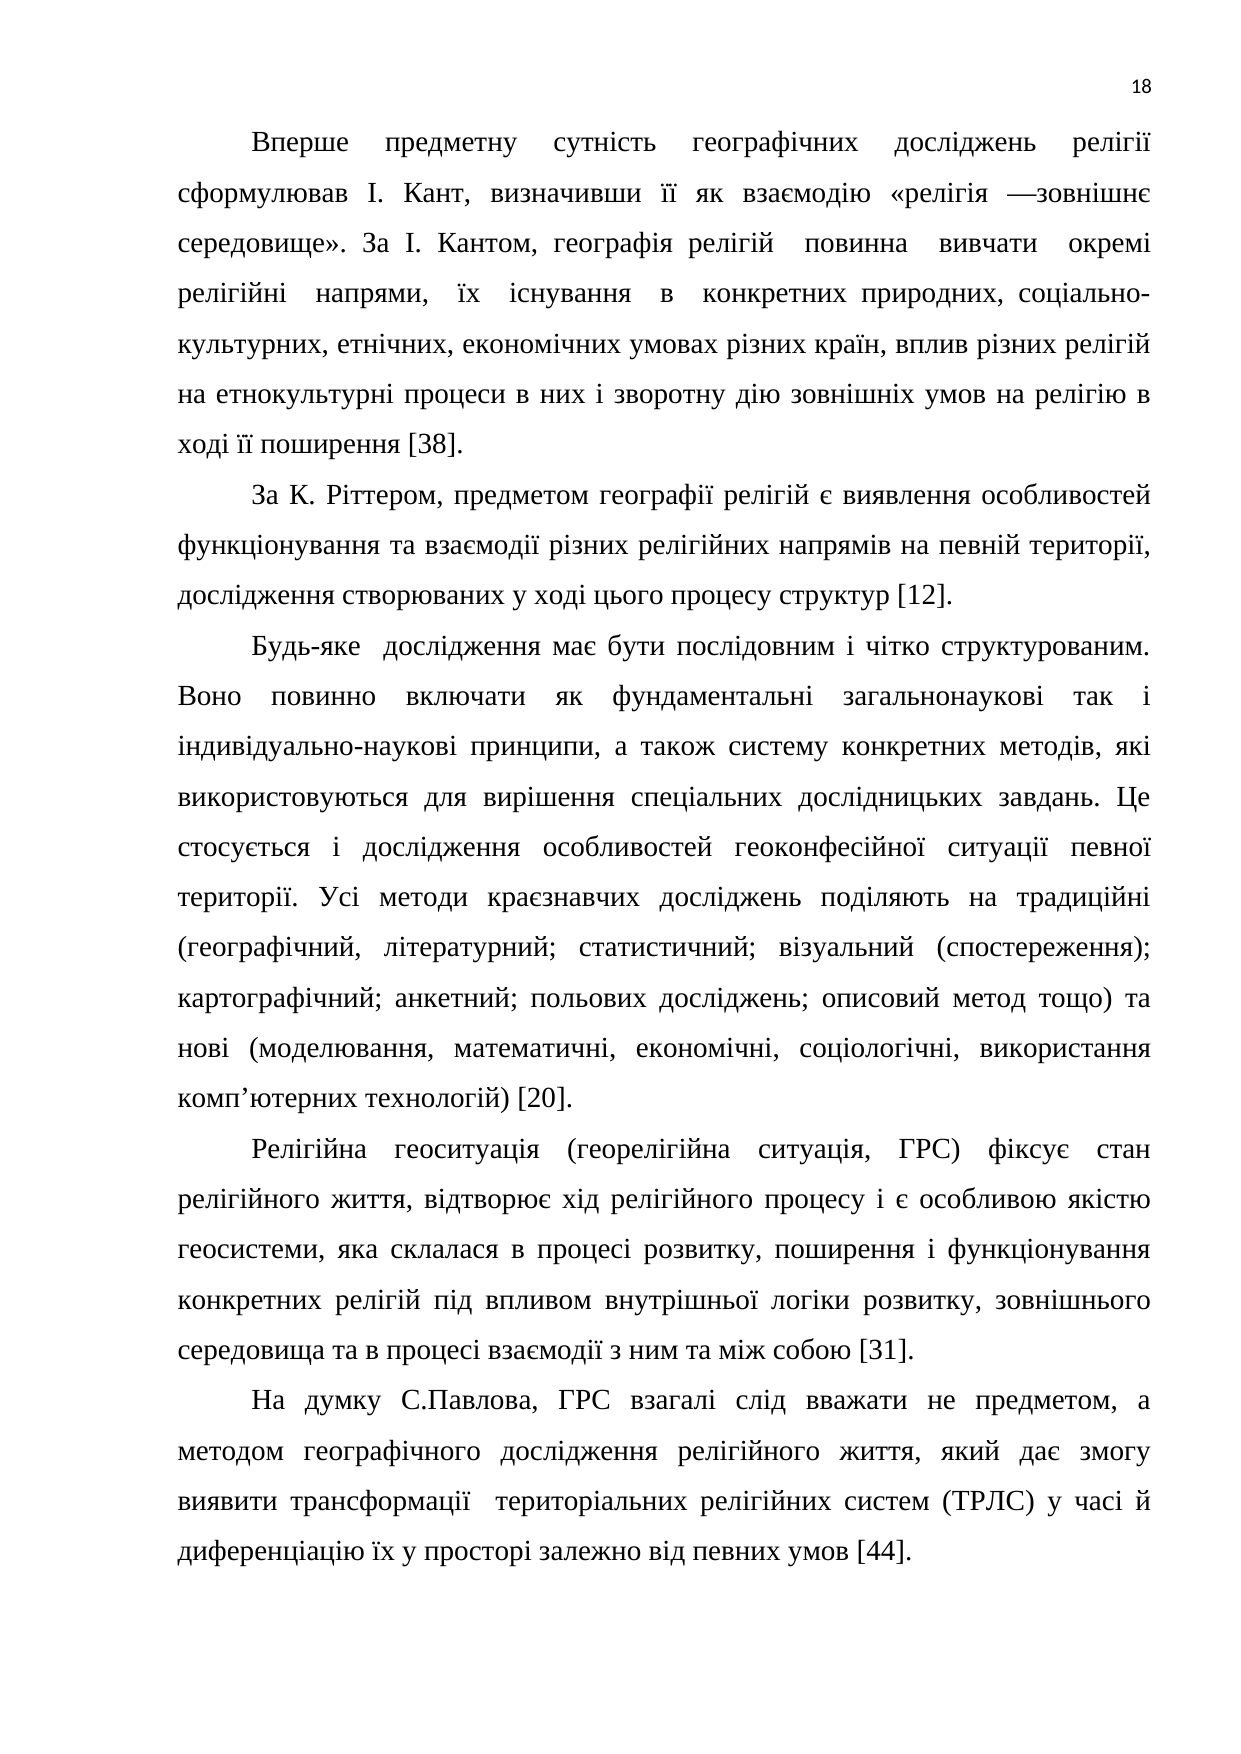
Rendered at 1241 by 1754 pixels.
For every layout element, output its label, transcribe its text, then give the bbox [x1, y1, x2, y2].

text Релігійна геоситуація (георелігійна ситуація, ГРС) фіксує стан релігійного життя, відтворює хід релігійного процесу і є особливою якістю геосистеми, яка склалася в процесі розвитку, поширення і функціонування конкретних релігій під впливом внутрішньої логіки розвитку, зовнішнього середовища та в процесі взаємодії з ним та між собою [31]. На думку С.Павлова, ГРС взагалі слід вважати не предметом, а методом географічного дослідження релігійного життя, який дає змогу виявити трансформації територіальних релігійних систем (ТРЛС) у часі й диференціацію їх у просторі залежно від певних умов [44]. [177, 1131, 1152, 1567]
text Вперше предметну сутність географічних досліджень релігії сформулював І. Кант, визначивши її як взаємодію «релігія —зовнішнє середовище». За І. Кантом, географія релігій повинна вивчати окремі релігійні напрями, їх існування в конкретних природних, соціально-культурних, етнічних, економічних умовах різних країн, вплив різних релігій на етнокультурні процеси в них і зворотну дію зовнішніх умов на релігію в ході її поширення [38]. [177, 124, 1152, 460]
text За К. Ріттером, предметом географії релігій є виявлення особливостей функціонування та взаємодії різних релігійних напрямів на певній території, дослідження створюваних у ході цього процесу структур [12]. [177, 477, 1152, 611]
text Будь-яке дослідження має бути послідовним і чітко структурованим. Воно повинно включати як фундаментальні загальнонаукові так і індивідуально-наукові принципи, а також систему конкретних методів, які використовуються для вирішення спеціальних дослідницьких завдань. Це стосується і дослідження особливостей геоконфесійної ситуації певної території. Усі методи краєзнавчих досліджень поділяють на традиційні (географічний, літературний; статистичний; візуальний (спостереження); картографічний; анкетний; польових досліджень; описовий метод тощо) та нові (моделювання, математичні, економічні, соціологічні, використання комп’ютерних технологій) [20]. [177, 628, 1152, 1114]
